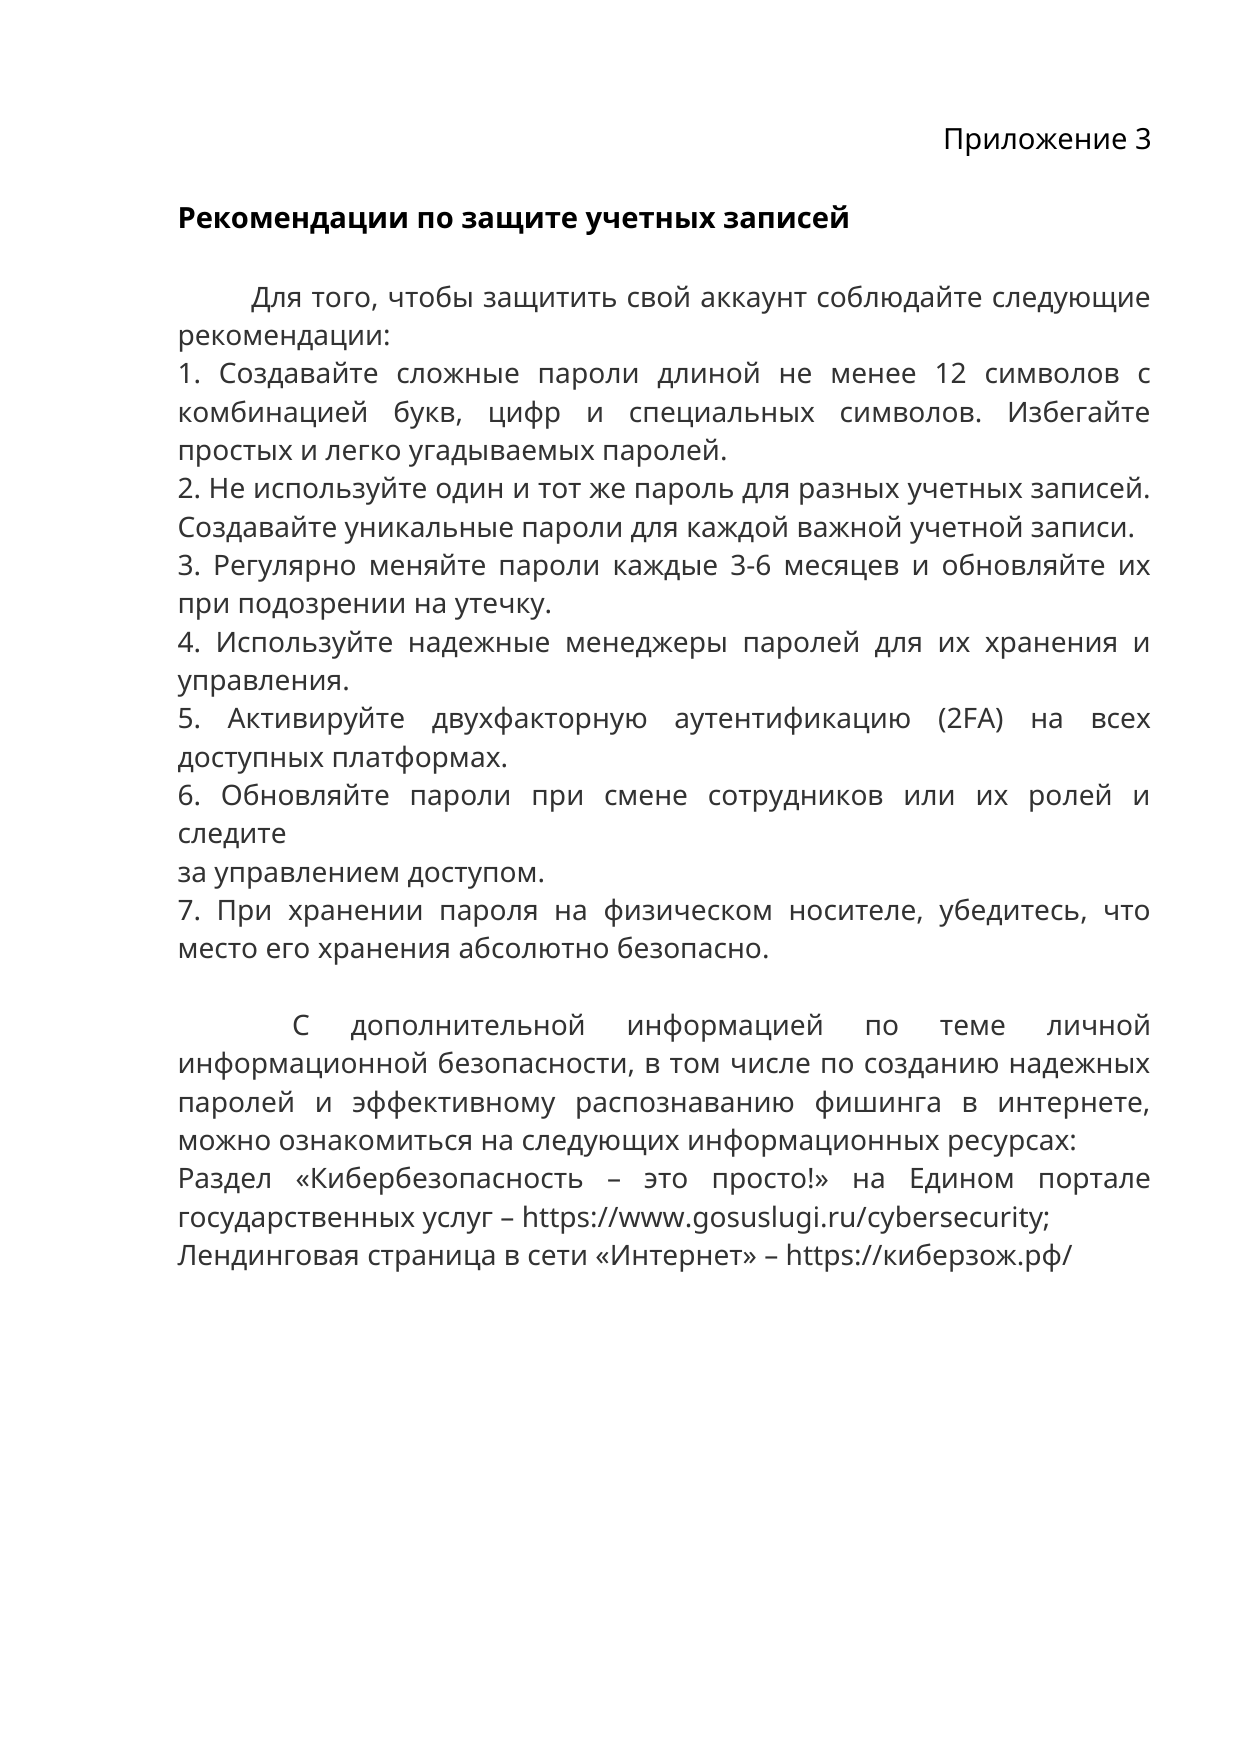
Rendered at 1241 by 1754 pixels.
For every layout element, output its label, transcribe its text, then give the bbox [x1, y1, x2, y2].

text Для того, чтобы защитить свой аккаунт соблюдайте следующие рекомендации: [177, 277, 1152, 353]
text 4. Используйте надежные менеджеры паролей для их хранения и управления. [177, 622, 1152, 698]
text Приложение 3 [177, 118, 1152, 158]
text С дополнительной информацией по теме личной информационной безопасности, в том числе по созданию надежных паролей и эффективному распознаванию фишинга в интернете, можно ознакомиться на следующих информационных ресурсах: [177, 1005, 1152, 1158]
text 2. Не используйте один и тот же пароль для разных учетных записей. Создавайте уникальные пароли для каждой важной учетной записи. [177, 468, 1152, 545]
text Раздел «Кибербезопасность – это просто!» на Едином портале государственных услуг – https://www.gosuslugi.ru/cybersecurity; [177, 1158, 1152, 1235]
text 7. При хранении пароля на физическом носителе, убедитесь, что место его хранения абсолютно безопасно. [177, 890, 1152, 967]
text Рекомендации по защите учетных записей [177, 197, 1152, 237]
text 5. Активируйте двухфакторную аутентификацию (2FA) на всех доступных платформах. [177, 698, 1152, 775]
text 1. Создавайте сложные пароли длиной не менее 12 символов с комбинацией букв, цифр и специальных символов. Избегайте простых и легко угадываемых паролей. [177, 353, 1152, 468]
text 6. Обновляйте пароли при смене сотрудников или их ролей и следите за управлением доступом. [177, 775, 1152, 890]
text 3. Регулярно меняйте пароли каждые 3-6 месяцев и обновляйте их при подозрении на утечку. [177, 545, 1152, 622]
text Лендинговая страница в сети «Интернет» – https://киберзож.рф/ [177, 1235, 1152, 1273]
